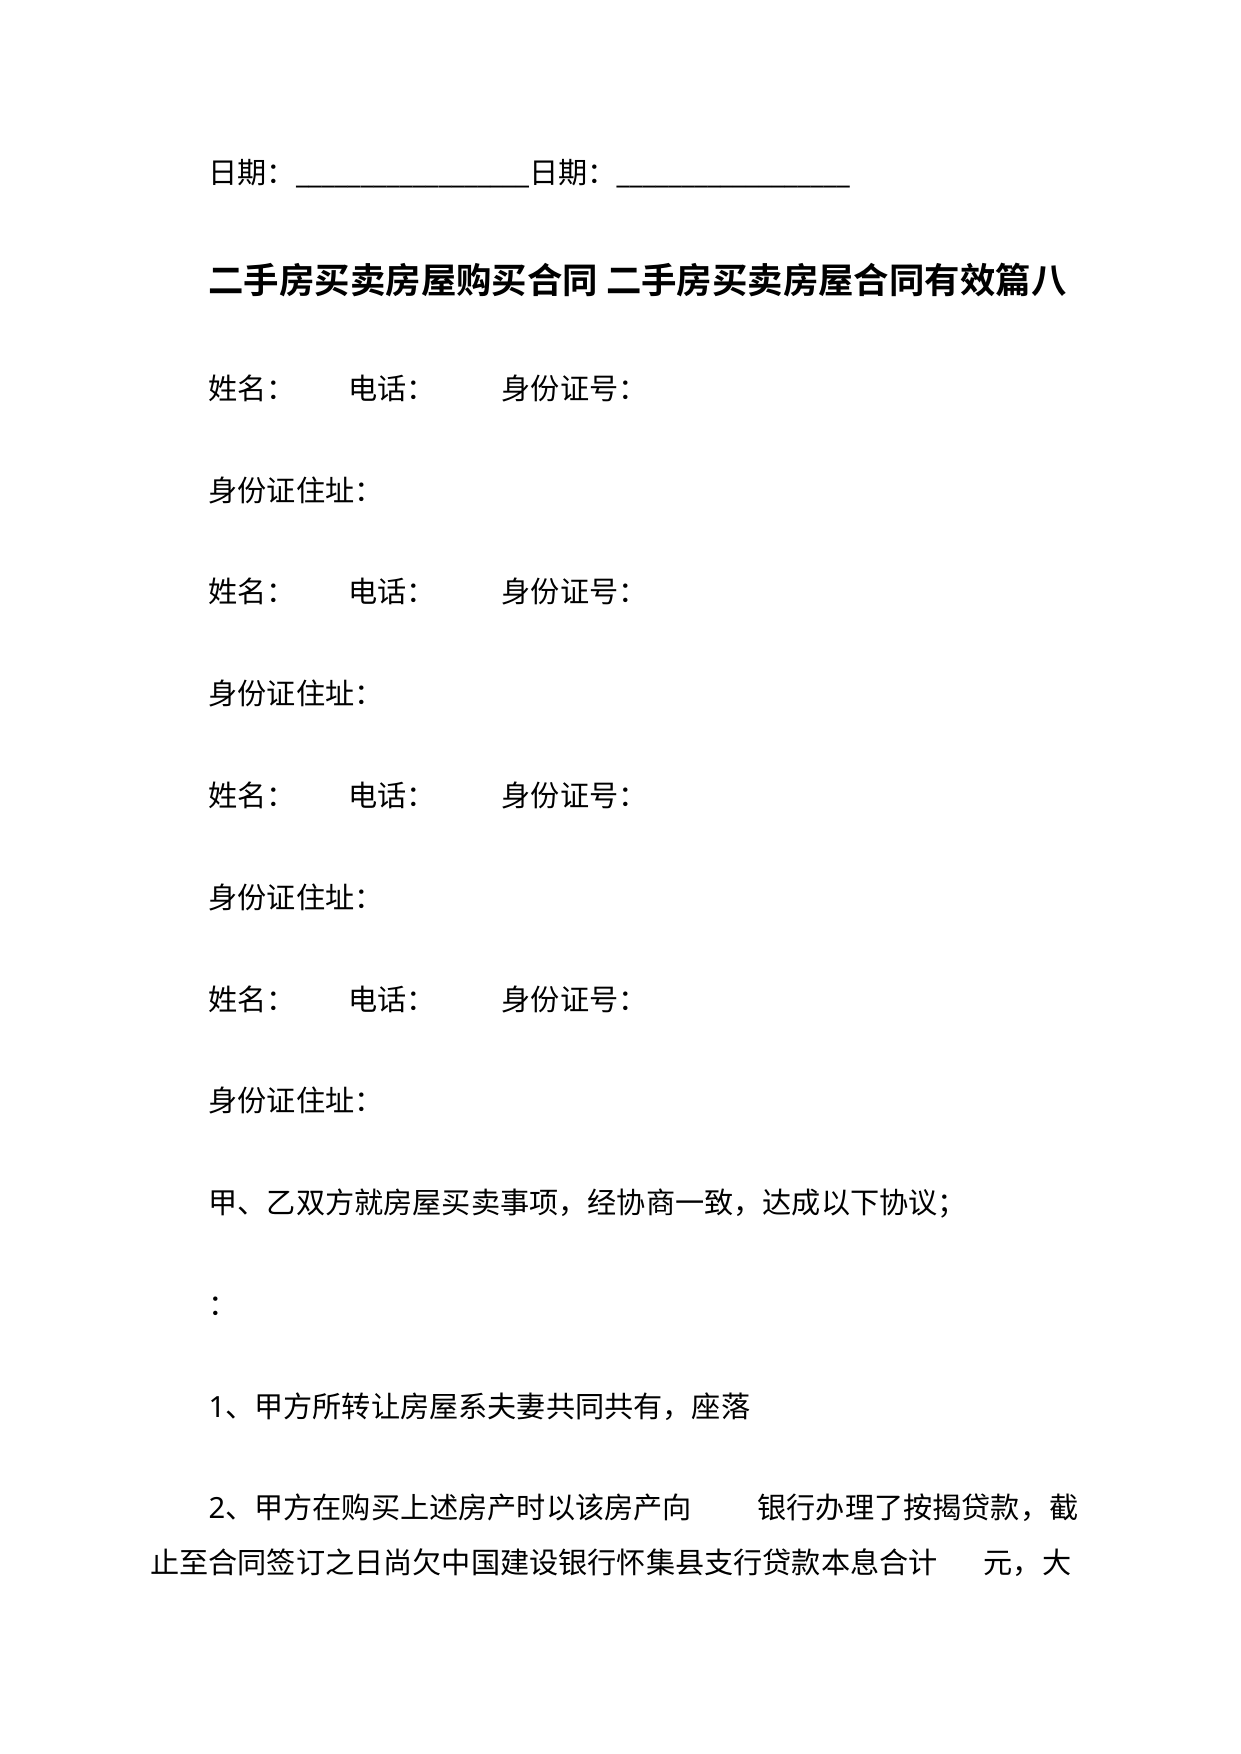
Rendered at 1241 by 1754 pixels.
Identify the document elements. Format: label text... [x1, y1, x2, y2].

text 姓名： 电话： 身份证号： [150, 772, 1090, 815]
text 1、甲方所转让房屋系夫妻共同共有，座落 [150, 1383, 1090, 1426]
text 姓名： 电话： 身份证号： [150, 976, 1090, 1018]
text 姓名： 电话： 身份证号： [150, 569, 1090, 611]
text 二手房买卖房屋购买合同 二手房买卖房屋合同有效篇八 [150, 252, 1090, 303]
text 姓名： 电话： 身份证号： [150, 365, 1090, 408]
text 身份证住址： [150, 467, 1090, 509]
text ： [150, 1281, 1090, 1324]
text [150, 1485, 1090, 1582]
text 身份证住址： [150, 1078, 1090, 1120]
text 身份证住址： [150, 671, 1090, 713]
text 日期：__________________日期：__________________ [150, 150, 1090, 192]
text 甲、乙双方就房屋买卖事项，经协商一致，达成以下协议； [150, 1179, 1090, 1222]
text 身份证住址： [150, 874, 1090, 917]
